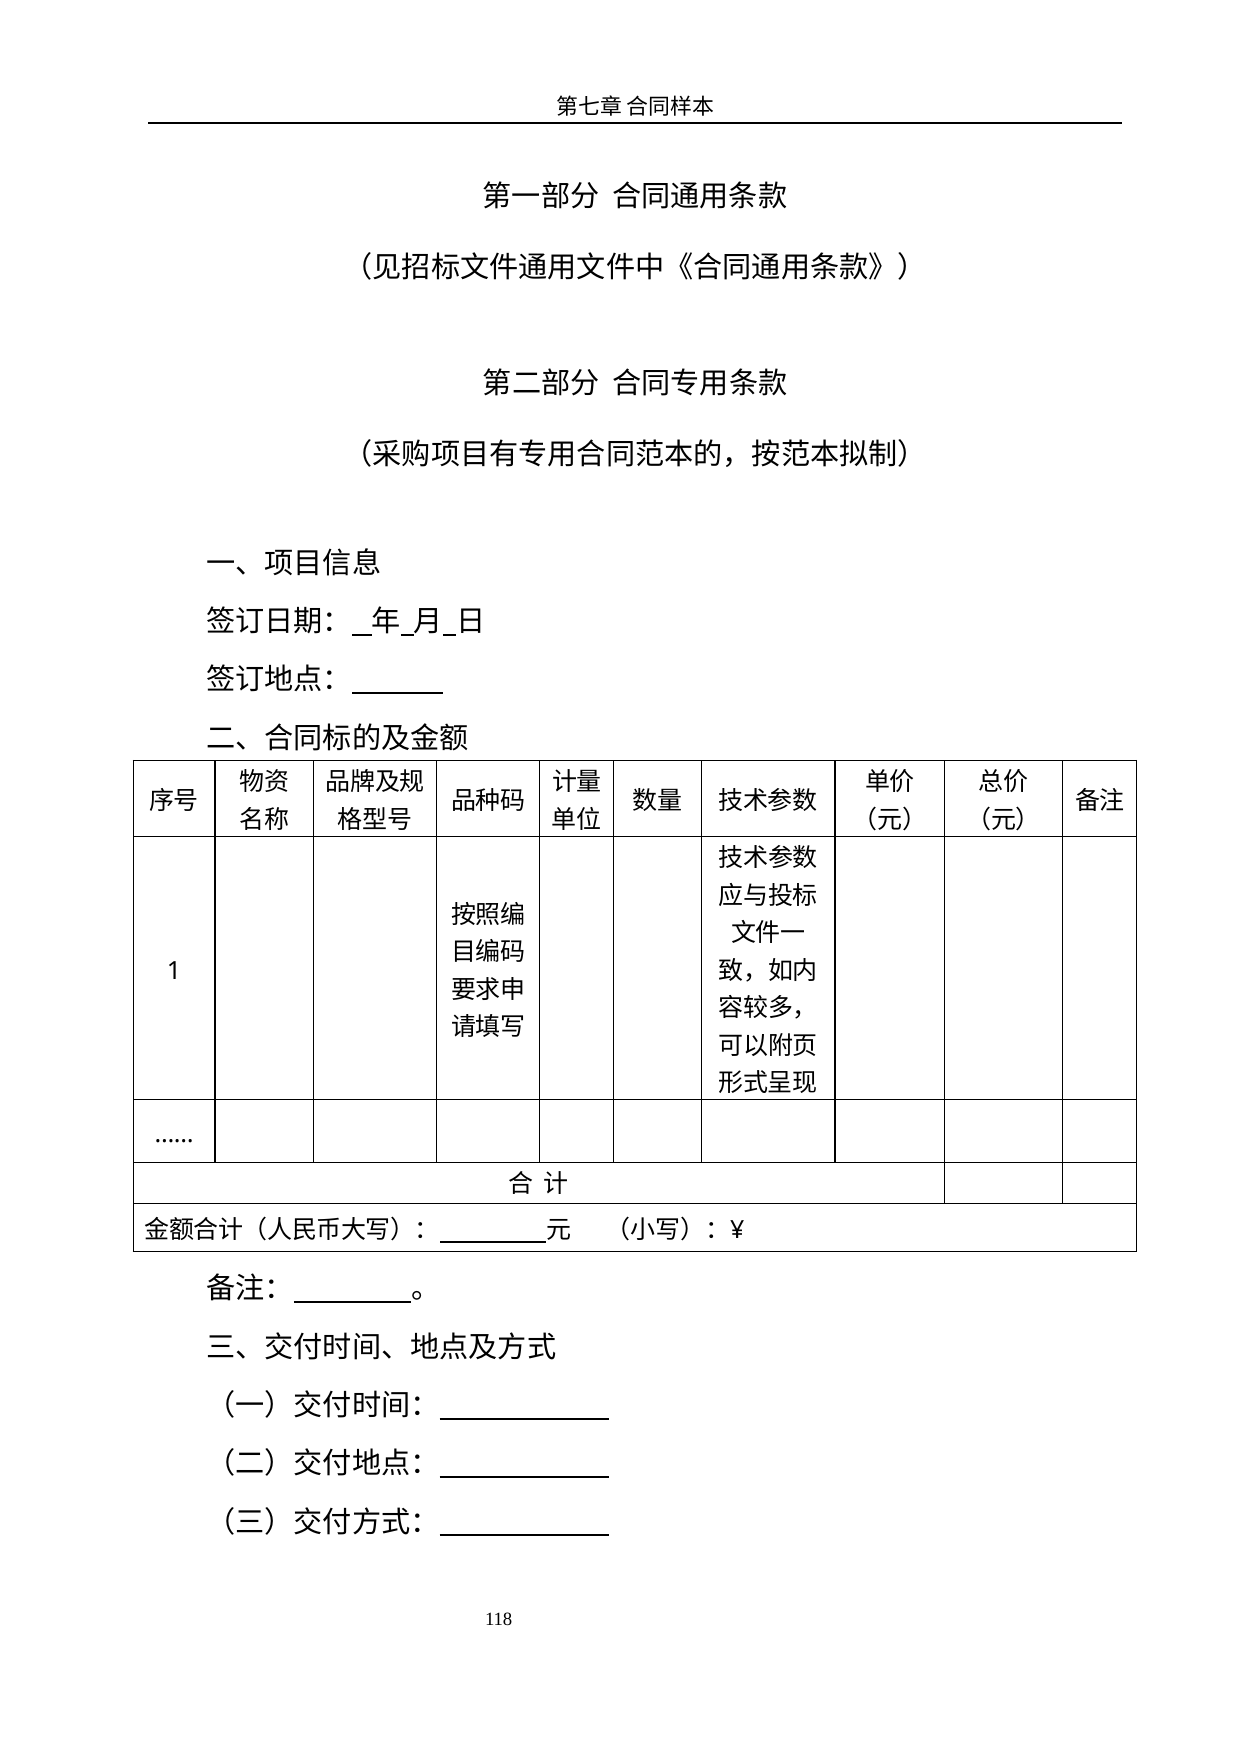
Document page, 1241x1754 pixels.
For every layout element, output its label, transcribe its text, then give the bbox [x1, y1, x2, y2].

text （三）交付方式： [148, 1485, 1122, 1544]
text 签订地点： [148, 643, 1122, 701]
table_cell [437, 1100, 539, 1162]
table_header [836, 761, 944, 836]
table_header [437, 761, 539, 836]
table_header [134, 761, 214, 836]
text （采购项目有专用合同范本的，按范本拟制） [148, 418, 1122, 476]
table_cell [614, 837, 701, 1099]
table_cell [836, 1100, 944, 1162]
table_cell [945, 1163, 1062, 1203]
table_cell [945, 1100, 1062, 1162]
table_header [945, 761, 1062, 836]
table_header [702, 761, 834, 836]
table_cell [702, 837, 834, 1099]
text （一）交付时间： [148, 1369, 1122, 1427]
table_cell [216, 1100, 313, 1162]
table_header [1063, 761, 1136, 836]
subtitle 二、合同标的及金额 [148, 701, 1122, 760]
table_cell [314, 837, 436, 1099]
text （见招标文件通用文件中《合同通用条款》） [148, 231, 1122, 289]
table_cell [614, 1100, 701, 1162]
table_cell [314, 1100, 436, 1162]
text 第一部分 合同通用条款 [147, 160, 1122, 218]
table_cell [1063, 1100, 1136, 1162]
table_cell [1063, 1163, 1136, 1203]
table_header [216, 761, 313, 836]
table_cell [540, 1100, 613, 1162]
text （二）交付地点： [148, 1427, 1122, 1485]
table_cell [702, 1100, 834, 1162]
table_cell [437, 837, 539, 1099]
text 第二部分 合同专用条款 [148, 347, 1122, 405]
text 备注： 。 [148, 1252, 1122, 1310]
text 签订日期： 年 月 日 [148, 585, 1122, 643]
subtitle 三、交付时间、地点及方式 [148, 1310, 1122, 1369]
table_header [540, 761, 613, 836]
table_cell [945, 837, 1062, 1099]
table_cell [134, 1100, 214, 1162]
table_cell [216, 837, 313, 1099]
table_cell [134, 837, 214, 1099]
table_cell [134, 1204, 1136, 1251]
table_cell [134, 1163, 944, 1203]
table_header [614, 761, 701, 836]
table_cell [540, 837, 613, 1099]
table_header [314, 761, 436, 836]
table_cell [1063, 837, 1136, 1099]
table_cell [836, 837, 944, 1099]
subtitle 一、项目信息 [148, 526, 1122, 585]
